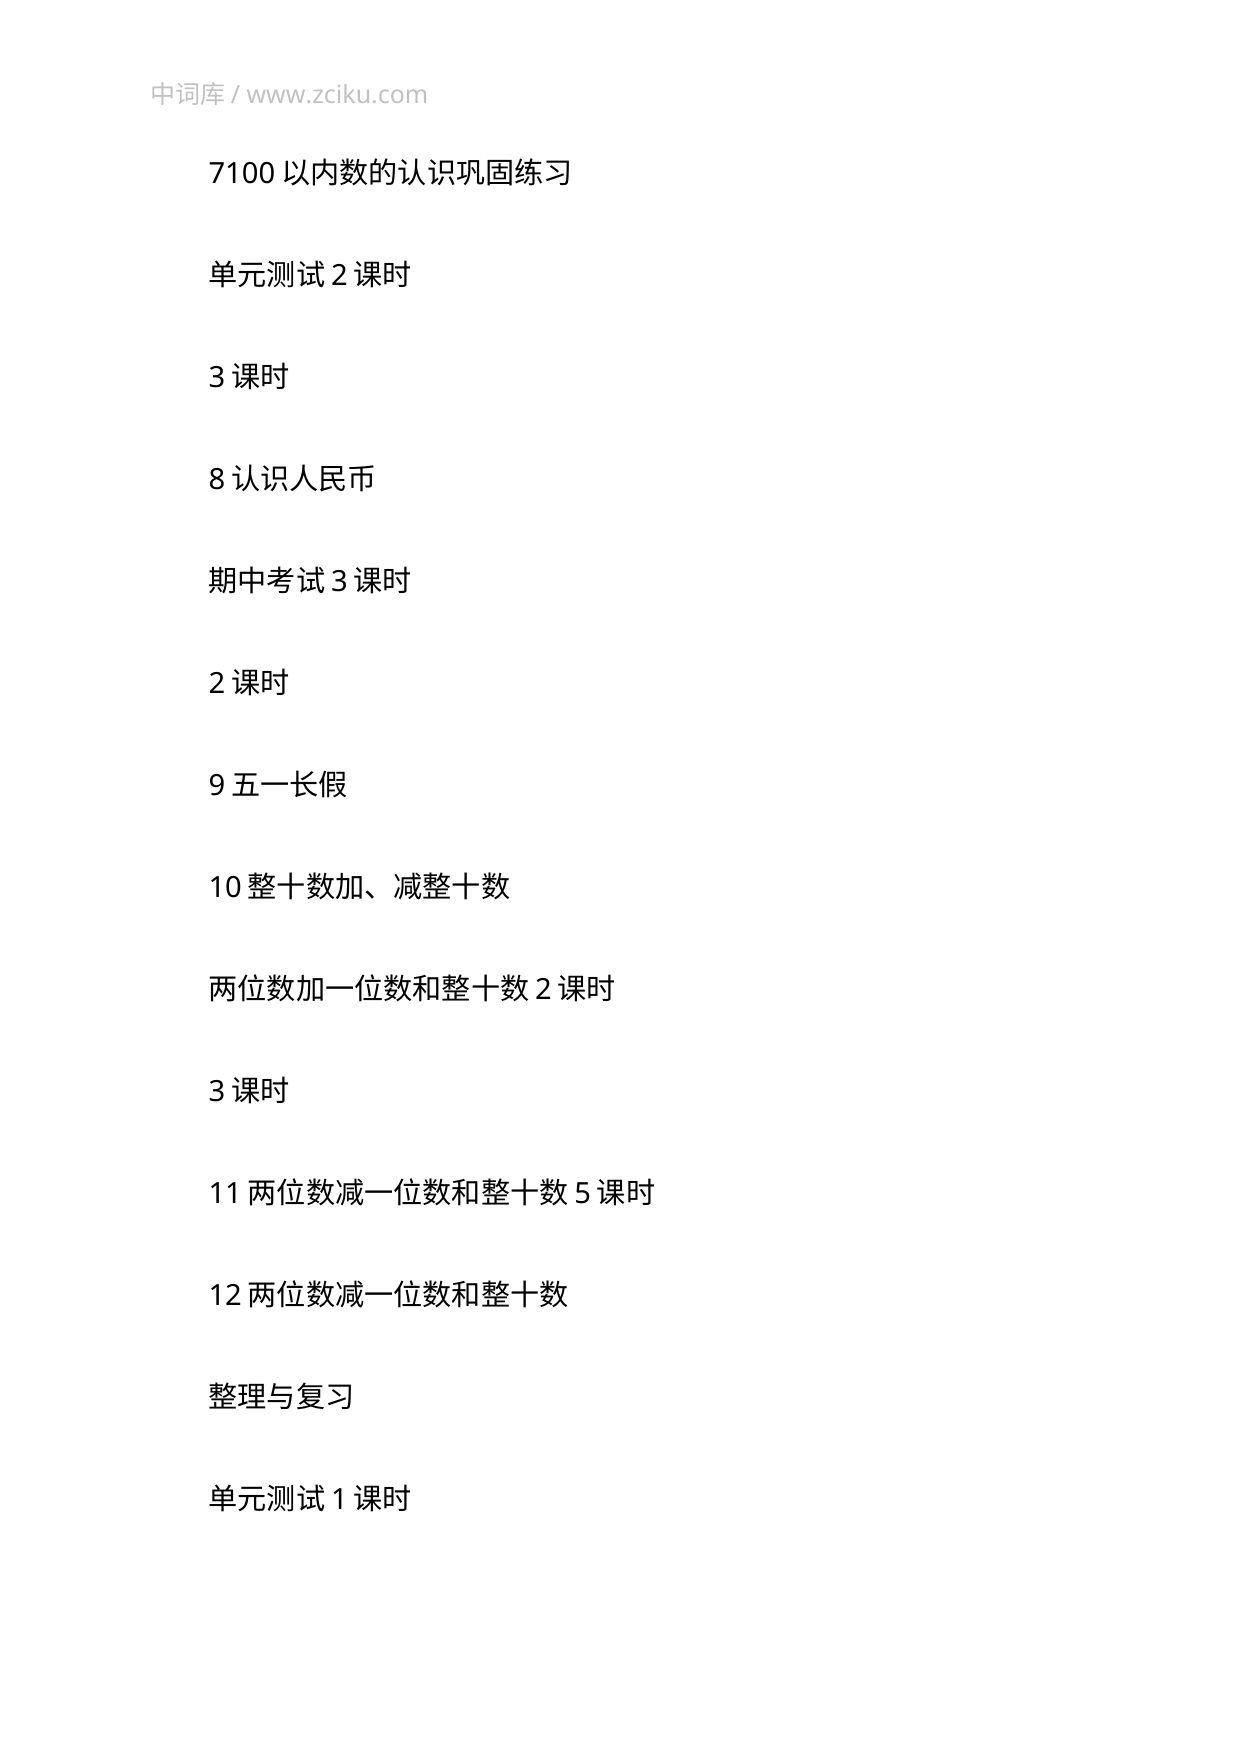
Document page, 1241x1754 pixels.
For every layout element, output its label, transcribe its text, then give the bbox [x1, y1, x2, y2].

text 3课时 [150, 1068, 1090, 1110]
text 11两位数减一位数和整十数5课时 [150, 1170, 1090, 1212]
text 12两位数减一位数和整十数 [150, 1272, 1090, 1314]
text 整理与复习 [150, 1374, 1090, 1416]
text 单元测试2课时 [150, 252, 1090, 294]
text 8认识人民币 [150, 456, 1090, 498]
text 单元测试1课时 [150, 1476, 1090, 1518]
text 7100以内数的认识巩固练习 [150, 150, 1090, 192]
text 两位数加一位数和整十数2课时 [150, 966, 1090, 1008]
text 3课时 [150, 354, 1090, 396]
text 9五一长假 [150, 762, 1090, 804]
text 期中考试3课时 [150, 558, 1090, 600]
text 2课时 [150, 660, 1090, 702]
text 10整十数加、减整十数 [150, 864, 1090, 906]
